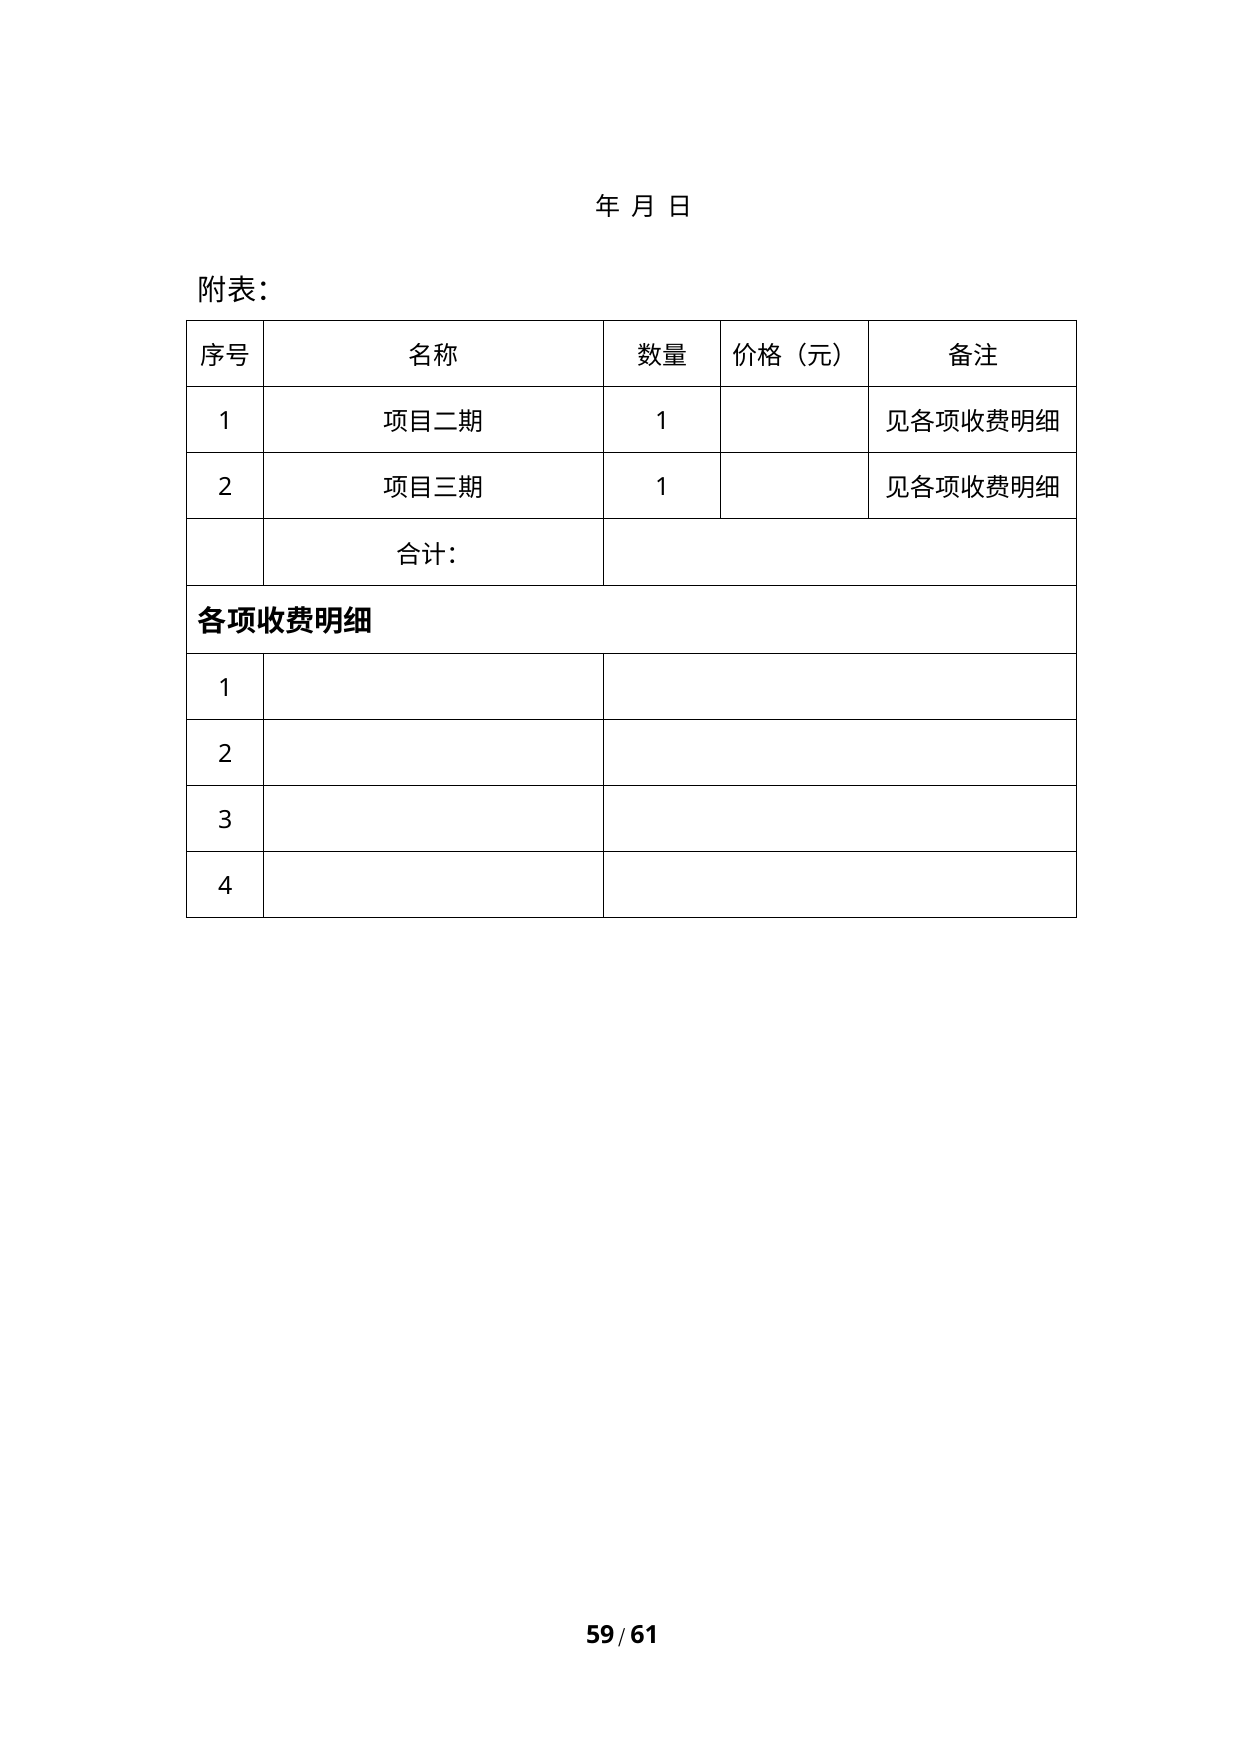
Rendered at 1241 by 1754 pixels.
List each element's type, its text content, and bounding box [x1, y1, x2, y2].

table_cell 1 [604, 453, 720, 518]
table_cell [604, 519, 1076, 585]
table_cell [264, 852, 603, 917]
table_cell 见各项收费明细 [869, 387, 1076, 452]
text 年 月 日 [175, 172, 1065, 237]
table_header 数量 [604, 321, 720, 386]
table_cell [604, 720, 1076, 785]
table_header 备注 [869, 321, 1076, 386]
table_cell [604, 852, 1076, 917]
table_cell [264, 720, 603, 785]
table_cell 2 [187, 720, 263, 785]
table_cell 1 [187, 387, 263, 452]
table_cell 1 [604, 387, 720, 452]
table_cell [187, 519, 263, 585]
table_cell 项目二期 [264, 387, 603, 452]
table_header 价格（元） [721, 321, 868, 386]
table_cell 1 [187, 654, 263, 719]
table_cell 项目三期 [264, 453, 603, 518]
table_header 名称 [264, 321, 603, 386]
table_cell [264, 786, 603, 851]
table_cell 各项收费明细 [187, 586, 1076, 653]
table_header 序号 [187, 321, 263, 386]
table_cell [604, 786, 1076, 851]
table_cell 合计： [264, 519, 603, 585]
table_cell [721, 387, 868, 452]
table_cell [264, 654, 603, 719]
table_cell 见各项收费明细 [869, 453, 1076, 518]
text 附表： [198, 255, 1065, 320]
table_cell 2 [187, 453, 263, 518]
table_cell [721, 453, 868, 518]
table_cell 4 [187, 852, 263, 917]
table_cell 3 [187, 786, 263, 851]
table_cell [604, 654, 1076, 719]
